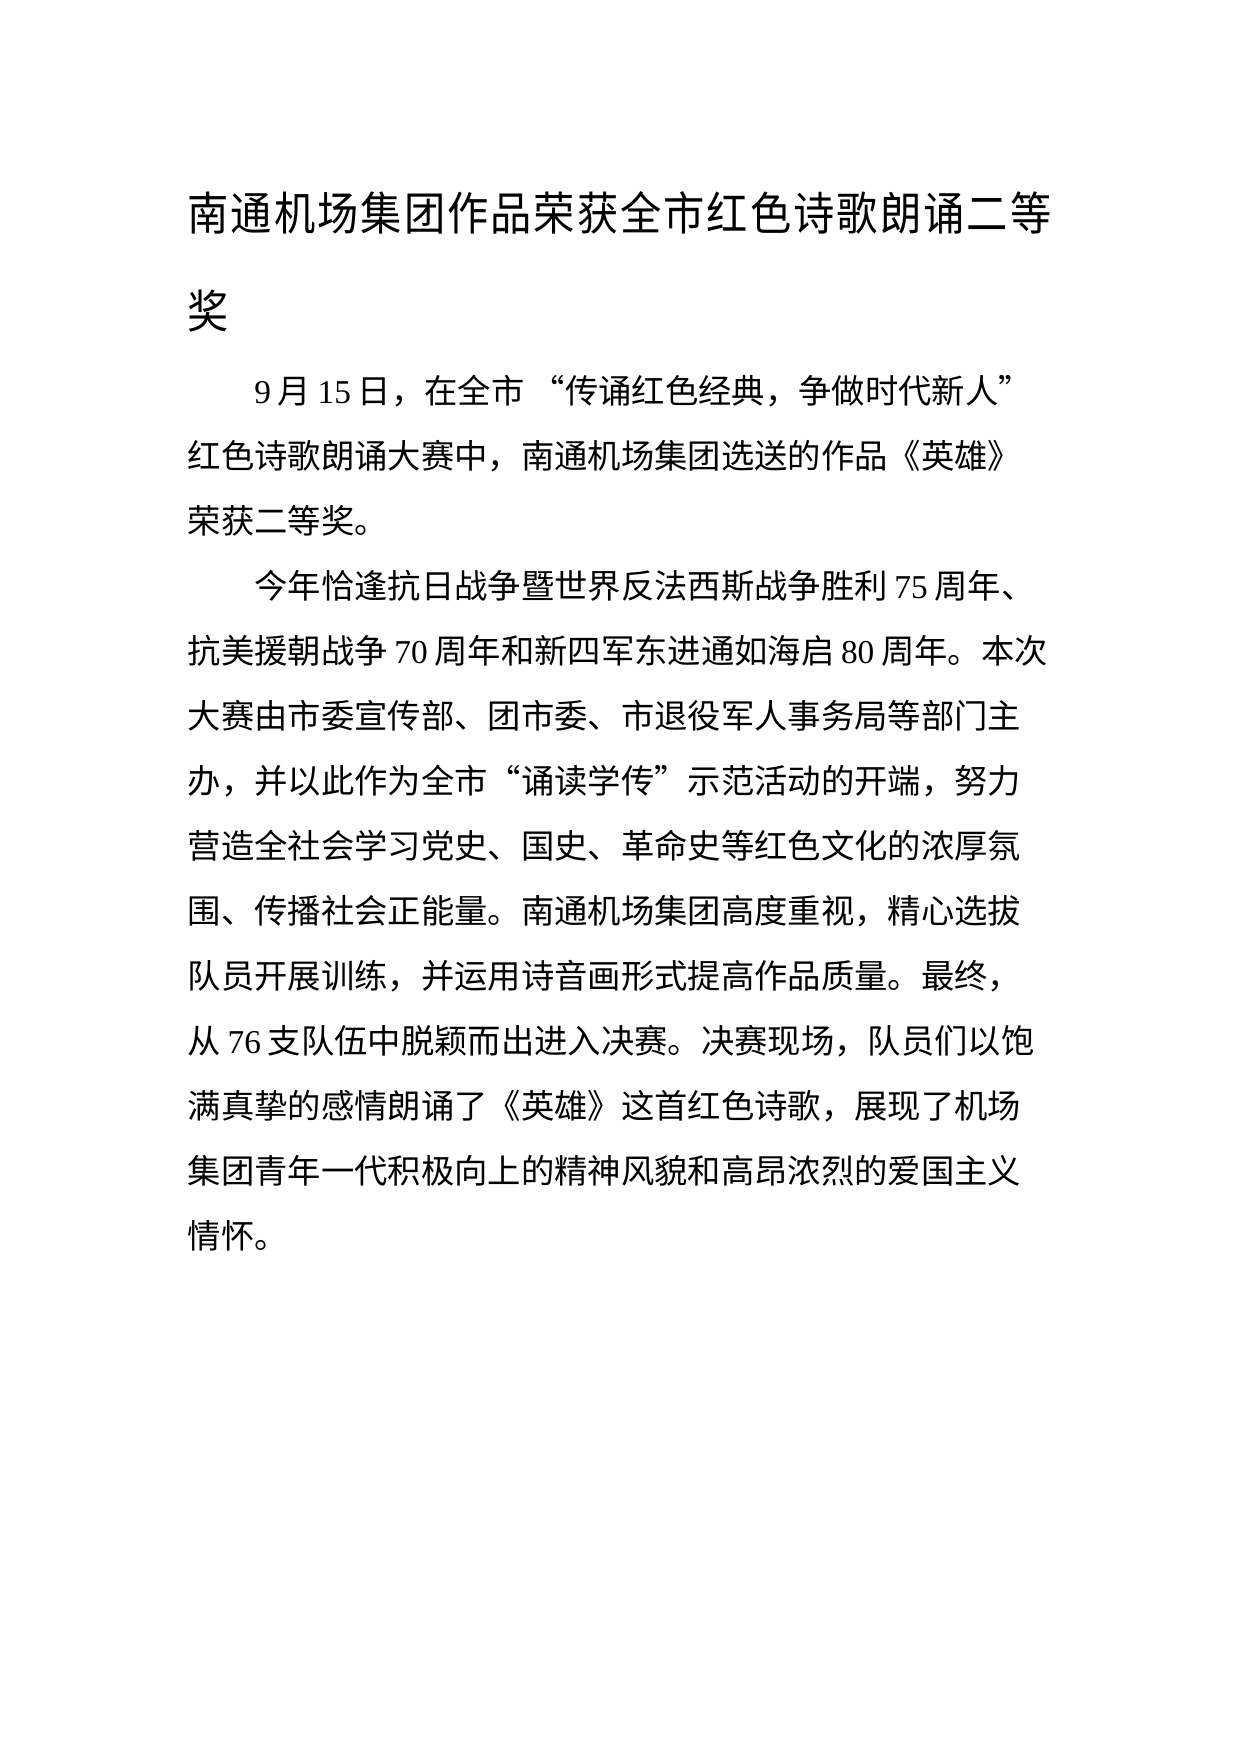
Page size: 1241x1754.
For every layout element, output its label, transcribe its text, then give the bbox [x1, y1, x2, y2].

text 南通机场集团作品荣获全市红色诗歌朗诵二等奖 [187, 162, 1053, 357]
text 今年恰逢抗日战争暨世界反法西斯战争胜利75周年、抗美援朝战争70周年和新四军东进通如海启80周年。本次大赛由市委宣传部、团市委、市退役军人事务局等部门主办，并以此作为全市“诵读学传”示范活动的开端，努力营造全社会学习党史、国史、革命史等红色文化的浓厚氛围、传播社会正能量。南通机场集团高度重视，精心选拔队员开展训练，并运用诗音画形式提高作品质量。最终，从76支队伍中脱颖而出进入决赛。决赛现场，队员们以饱满真挚的感情朗诵了《英雄》这首红色诗歌，展现了机场集团青年一代积极向上的精神风貌和高昂浓烈的爱国主义情怀。 [187, 552, 1053, 1267]
text 9月15日，在全市 “传诵红色经典，争做时代新人”红色诗歌朗诵大赛中，南通机场集团选送的作品《英雄》荣获二等奖。 [187, 357, 1053, 552]
